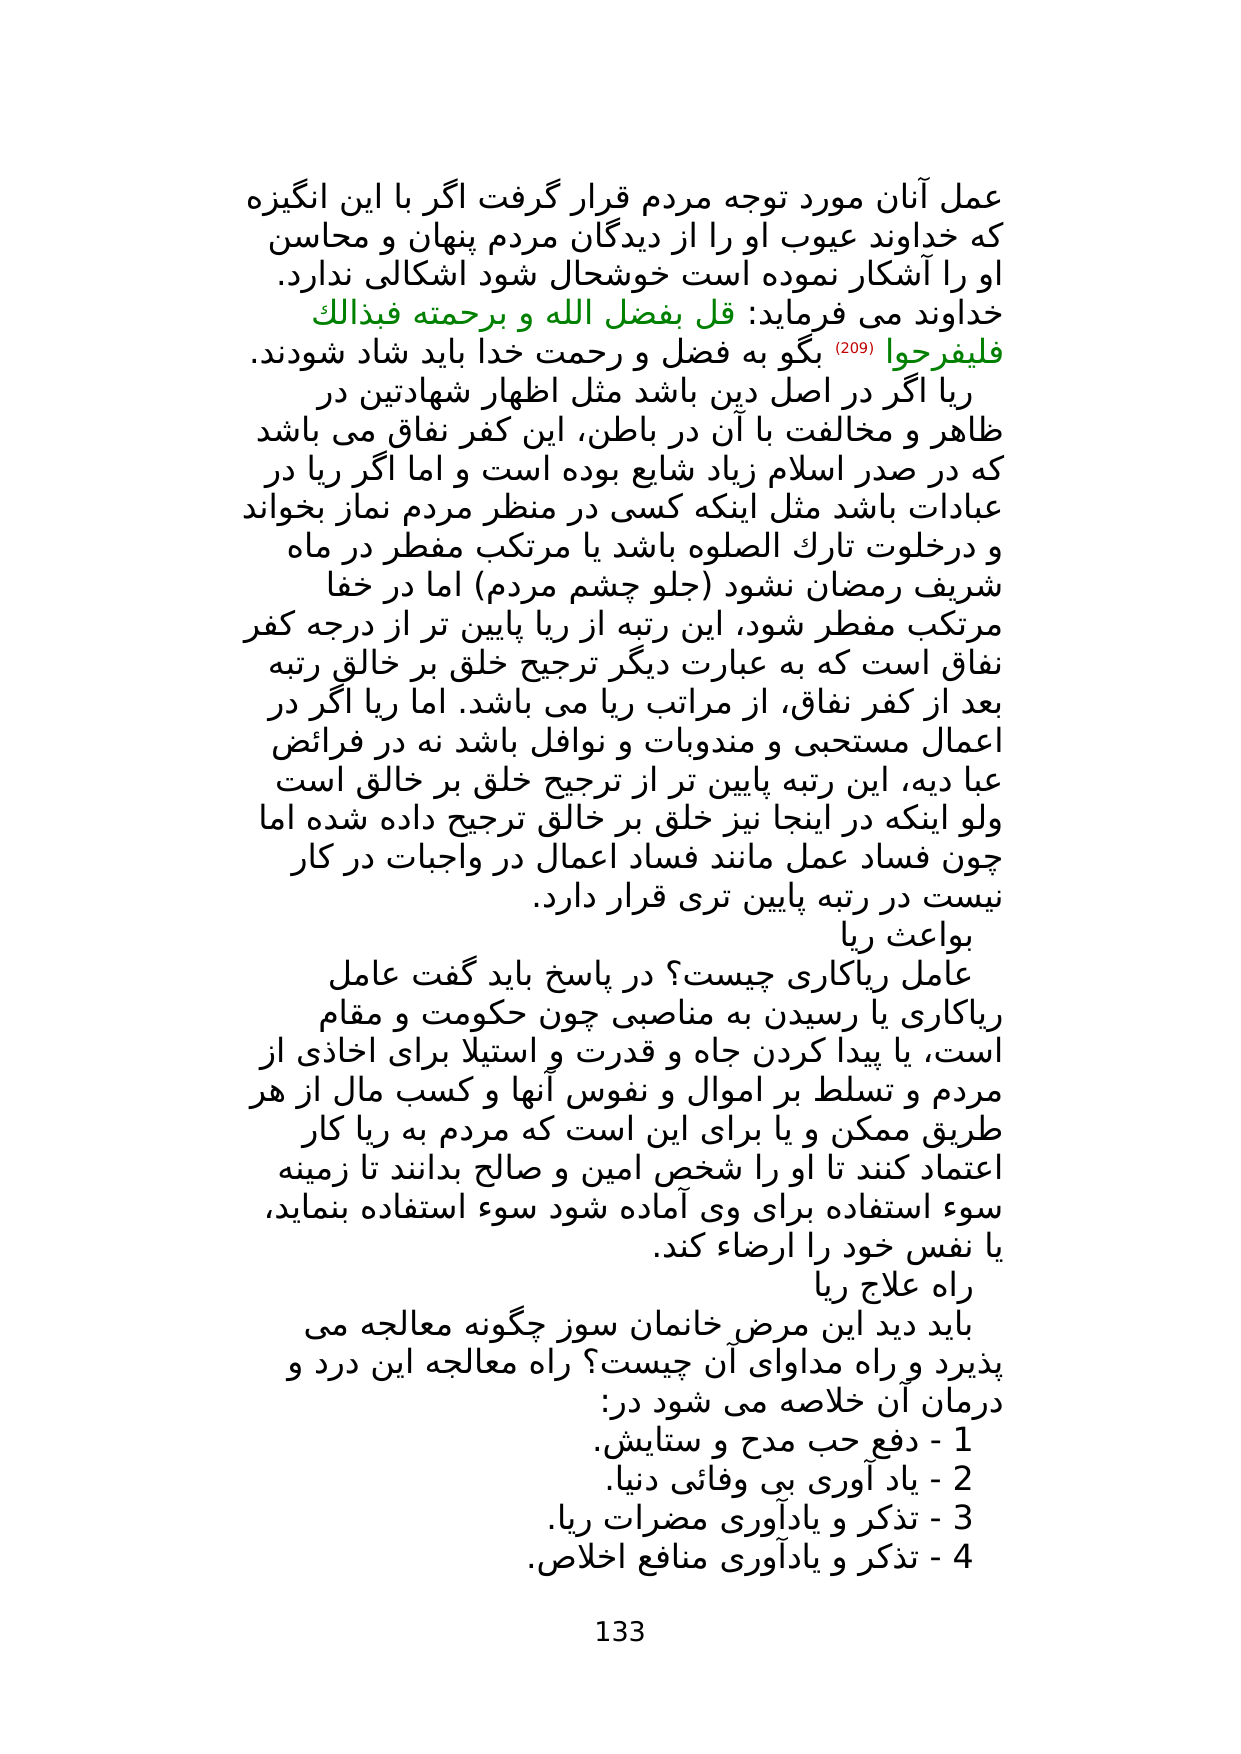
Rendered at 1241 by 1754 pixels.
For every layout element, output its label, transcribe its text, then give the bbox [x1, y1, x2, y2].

text 4 - تذكر و يادآورى منافع اخلاص. [236, 1537, 1004, 1576]
text 3 - تذكر و يادآورى مضرات ريا. [236, 1498, 1004, 1537]
text عامل رياكارى چيست؟ در پاسخ بايد گفت عامل رياكارى يا رسيدن به مناصبى چون حكومت و مقام است، يا پيدا كردن جاه و قدرت و استيلا براى اخاذى از مردم و تسلط بر اموال و نفوس آنها و كسب مال از هر طريق ممكن و يا براى اين است كه مردم به ريا كار اعتماد كنند تا او را شخص امين و صالح بدانند تا زمينه سوء استفاده براى وى آماده شود سوء استفاده بنمايد، يا نفس خود را ارضاء كند. [236, 954, 1004, 1265]
text بواعث ريا [236, 915, 1004, 954]
text ريا اگر در اصل دين باشد مثل اظهار شهادتين در ظاهر و مخالفت با آن در باطن، اين كفر نفاق مى باشد كه در صدر اسلام زياد شايع بوده است و اما اگر ريا در عبادات باشد مثل اينكه كسى در منظر مردم نماز بخواند و درخلوت تارك الصلوه باشد يا مرتكب مفطر در ماه شريف رمضان نشود (جلو چشم مردم) اما در خفا مرتكب مفطر شود، اين رتبه از ريا پايين تر از درجه كفر نفاق است كه به عبارت ديگر ترجيح خلق بر خالق رتبه بعد از كفر نفاق، از مراتب ريا مى باشد. اما ريا اگر در اعمال مستحبى و مندوبات و نوافل باشد نه در فرائض عبا ديه، اين رتبه پايين تر از ترجيح خلق بر خالق است ولو اينكه در اينجا نيز خلق بر خالق ترجيح داده شده اما چون فساد عمل مانند فساد اعمال در واجبات در كار نيست در رتبه پايين ترى قرار دارد. [236, 371, 1004, 915]
text بايد ديد اين مرض خانمان سوز چگونه معالجه مى پذيرد و راه مداواى آن چيست؟ راه معالجه اين درد و درمان آن خلاصه مى شود در: [236, 1304, 1004, 1421]
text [236, 177, 1004, 371]
text 2 - ياد آورى بى وفائى دنيا. [236, 1459, 1004, 1498]
text 1 - دفع حب مدح و ستايش. [236, 1421, 1004, 1459]
text راه علاج ريا [236, 1265, 1004, 1304]
